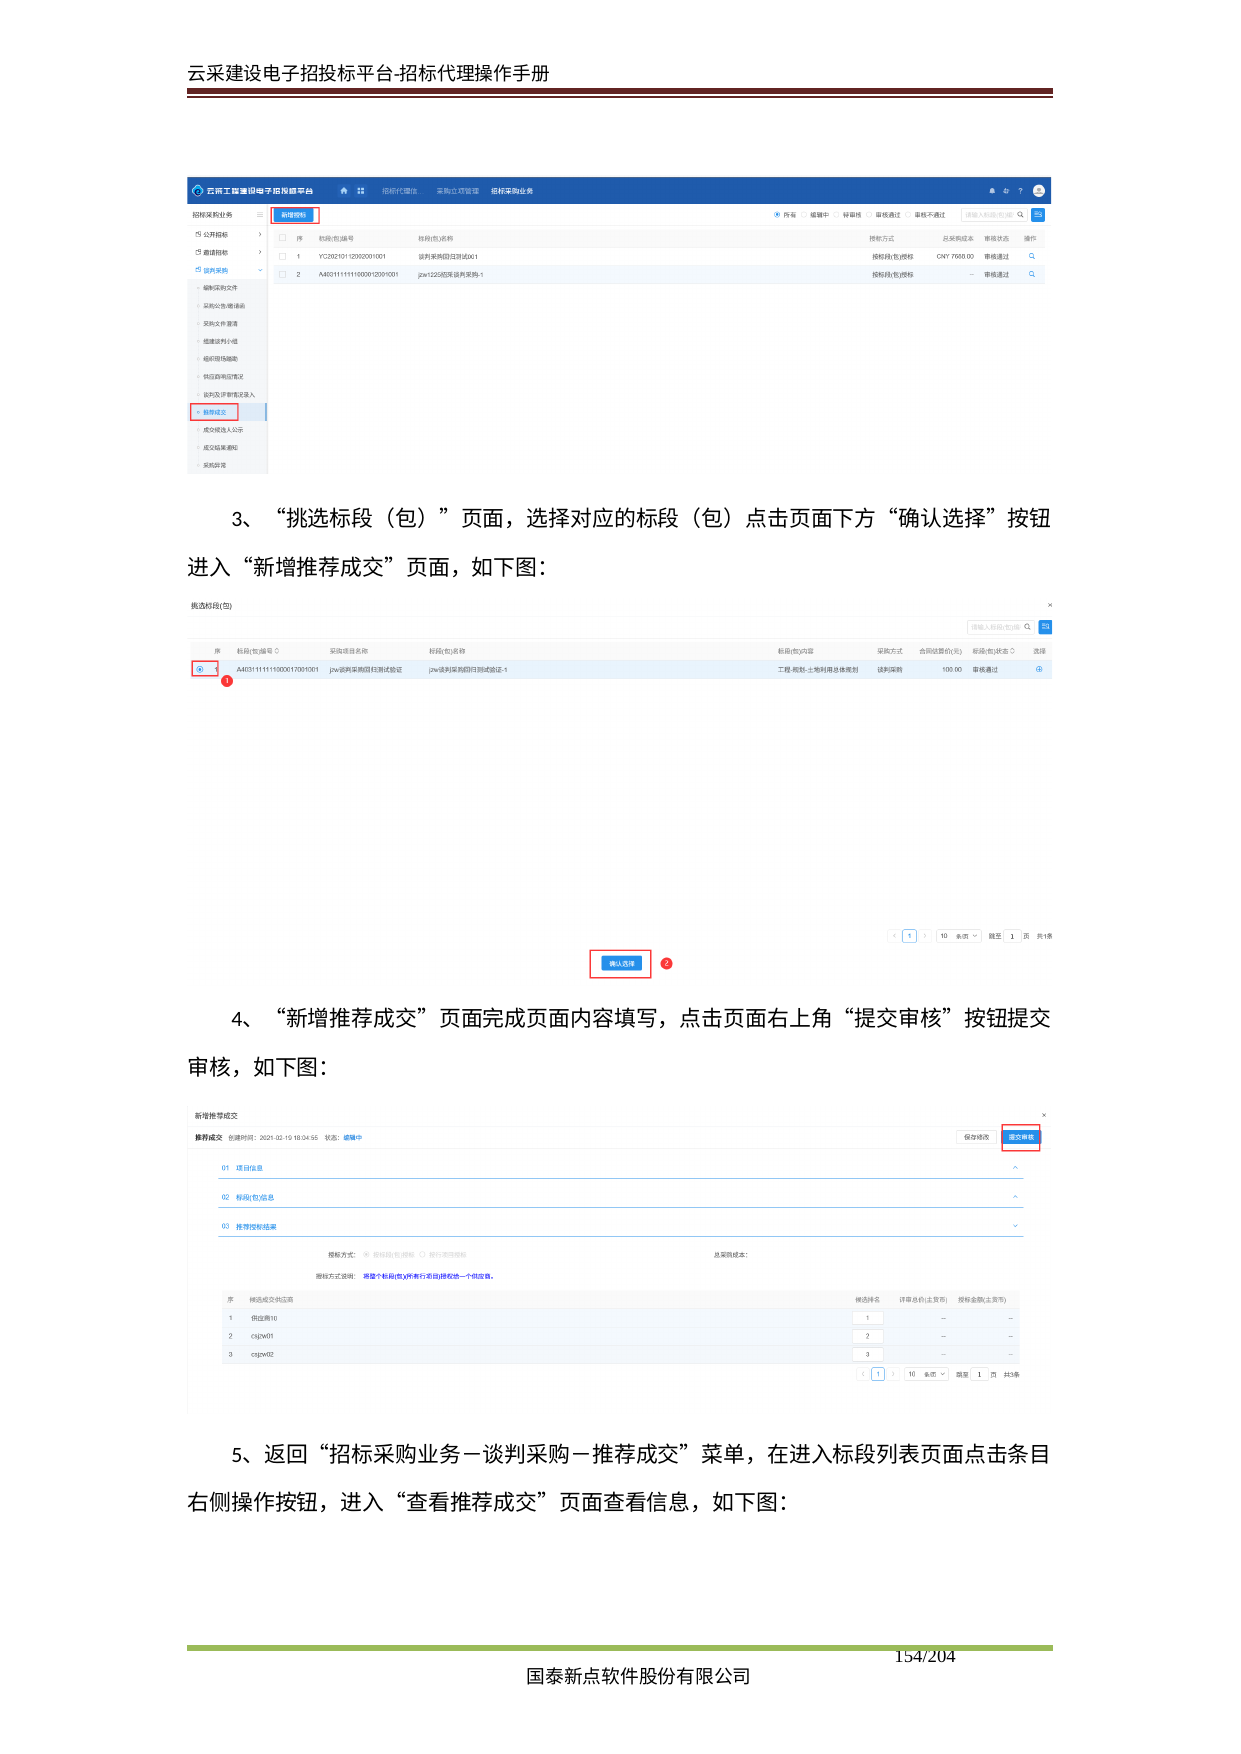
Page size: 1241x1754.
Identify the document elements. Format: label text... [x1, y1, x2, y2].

list 4、“新增推荐成交”页面完成页面内容填写，点击页面右上角“提交审核”按钮提交审核，如下图： [187, 1001, 1053, 1082]
picture [187, 1106, 1051, 1414]
list 5、返回“招标采购业务－谈判采购－推荐成交”菜单，在进入标段列表页面点击条目右侧操作按钮，进入“查看推荐成交”页面查看信息，如下图： [187, 1436, 1053, 1517]
picture [187, 598, 1053, 986]
picture [187, 175, 1052, 474]
list 3、“挑选标段（包）”页面，选择对应的标段（包）点击页面下方“确认选择”按钮进入“新增推荐成交”页面，如下图： [187, 500, 1053, 582]
